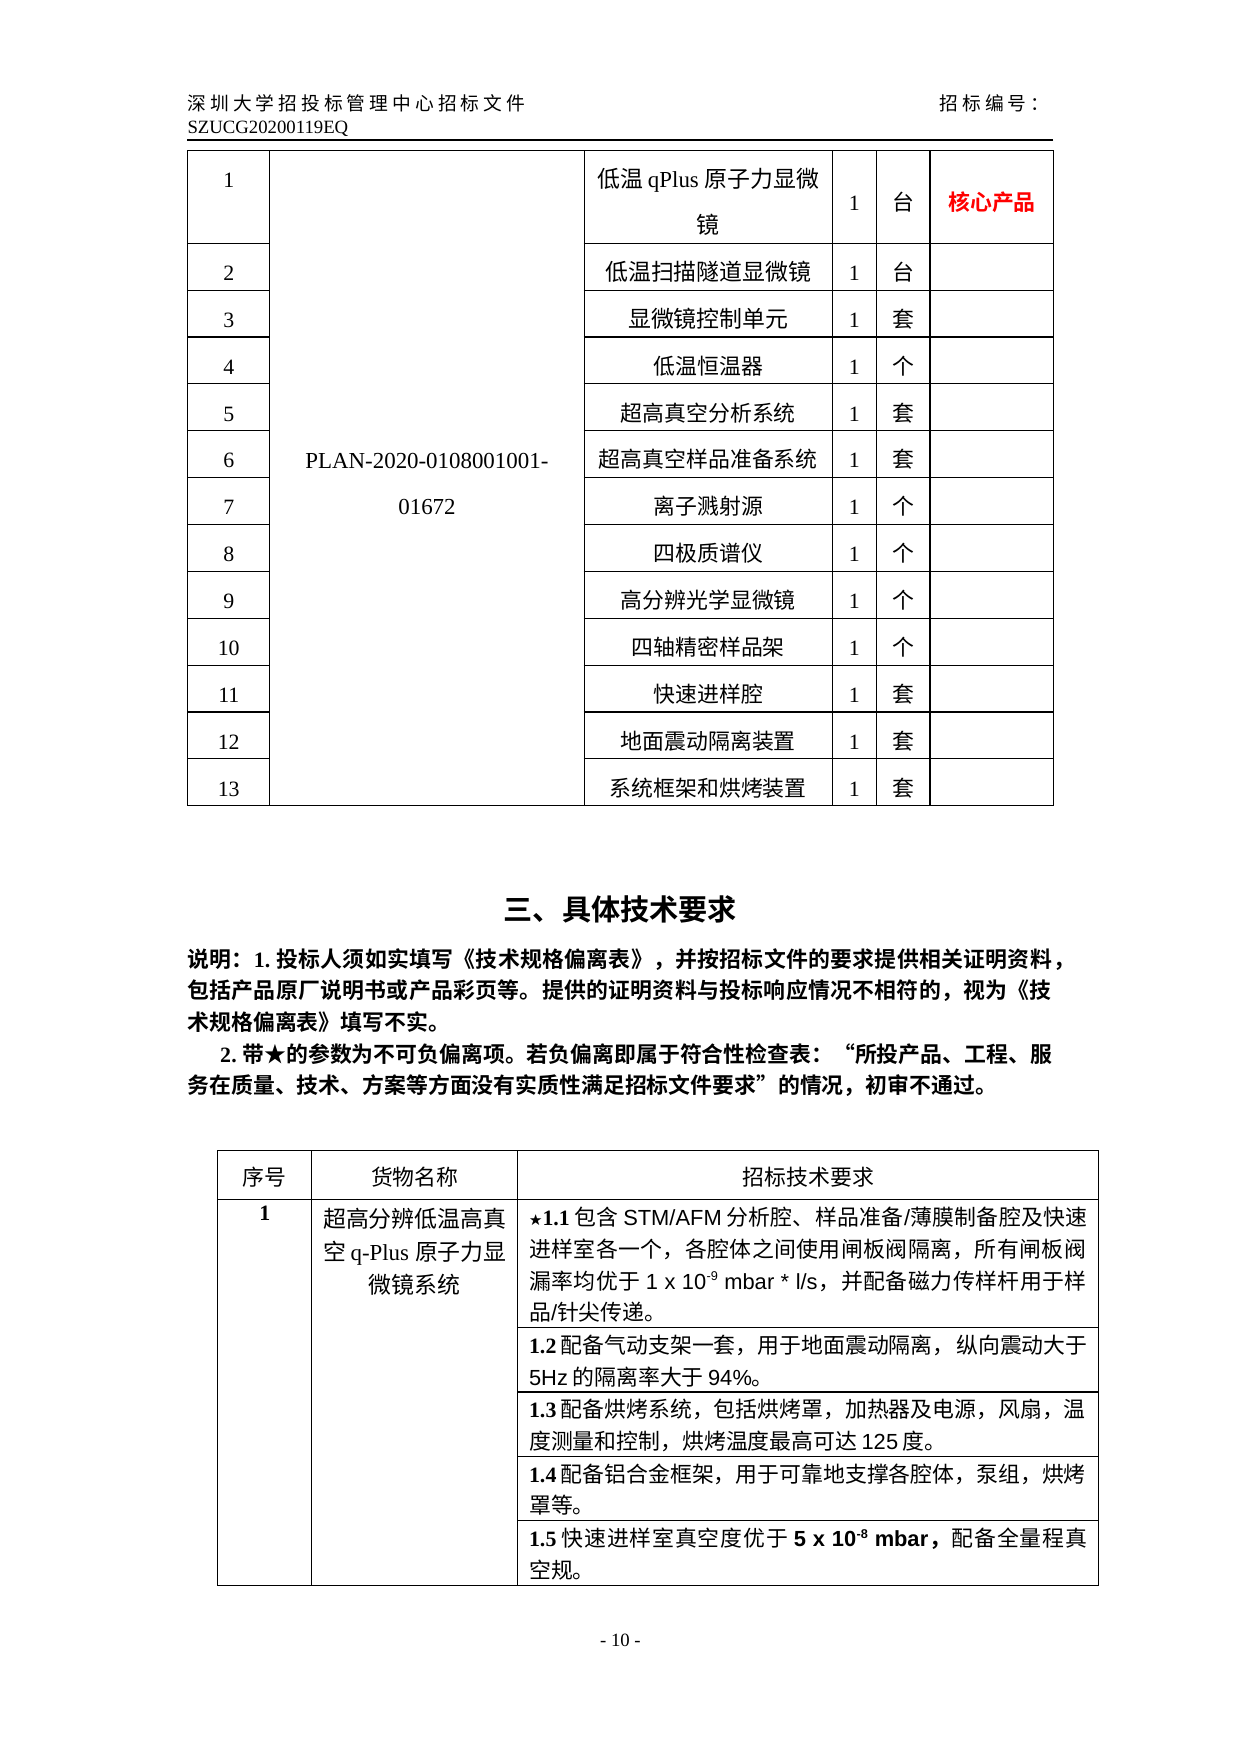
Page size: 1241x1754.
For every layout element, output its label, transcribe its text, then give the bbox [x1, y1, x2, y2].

table_cell [931, 291, 1053, 336]
table_cell 四轴精密样品架 [585, 619, 832, 664]
table_cell 10 [188, 619, 269, 664]
table_cell 1 [218, 1200, 311, 1584]
table_cell 显微镜控制单元 [585, 291, 832, 336]
table_cell 5 [188, 384, 269, 430]
table_cell 超高真空样品准备系统 [585, 431, 832, 477]
table_cell 1.4配备铝合金框架，用于可靠地支撑各腔体，泵组，烘烤罩等。 [518, 1457, 1098, 1520]
table_cell 1 [833, 478, 876, 524]
table_cell 1 [833, 666, 876, 711]
table_header 序号 [218, 1151, 311, 1199]
table_cell 1 [833, 244, 876, 289]
table_cell 1 [833, 525, 876, 571]
table_cell 4 [188, 338, 269, 383]
subtitle 三、具体技术要求 [187, 887, 1053, 929]
table_cell 1 [833, 151, 876, 243]
table_cell 6 [188, 431, 269, 477]
table_cell [931, 666, 1053, 711]
table_cell 套 [877, 759, 929, 805]
table_cell 1 [833, 431, 876, 477]
table_cell 核心产品 [931, 151, 1053, 243]
text 2. 带★的参数为不可负偏离项。若负偏离即属于符合性检查表：“所投产品、工程、服务在质量、技术、方案等方面没有实质性满足招标文件要求”的情况，初审不通过。 [187, 1037, 1053, 1100]
table_cell 13 [188, 759, 269, 805]
table_cell 11 [188, 666, 269, 711]
table_cell 7 [188, 478, 269, 524]
table_cell 1 [833, 759, 876, 805]
table_cell 系统框架和烘烤装置 [585, 759, 832, 805]
table_cell PLAN-2020-0108001001-01672 [270, 151, 584, 805]
table_cell 低温恒温器 [585, 338, 832, 383]
table_cell 8 [188, 525, 269, 571]
table_cell 1 [833, 572, 876, 618]
table_header 货物名称 [312, 1151, 517, 1199]
table_cell 个 [877, 338, 929, 383]
table_cell [931, 572, 1053, 618]
table_cell 2 [188, 244, 269, 289]
table_cell 超高真空分析系统 [585, 384, 832, 430]
table_cell 1 [833, 291, 876, 336]
table_cell 快速进样腔 [585, 666, 832, 711]
table_cell [931, 713, 1053, 758]
table_cell [931, 431, 1053, 477]
table_cell 高分辨光学显微镜 [585, 572, 832, 618]
table_cell 超高分辨低温高真空q-Plus 原子力显微镜系统 [312, 1200, 517, 1584]
table_cell 1 [833, 338, 876, 383]
table_cell [931, 619, 1053, 664]
table_cell ★1.1包含STM/AFM分析腔、样品准备/薄膜制备腔及快速进样室各一个，各腔体之间使用闸板阀隔离，所有闸板阀漏率均优于1 x 10-9 mbar * l/s，并配备磁力传样杆用于样品/针尖传递。 [518, 1200, 1098, 1327]
table_cell [931, 244, 1053, 289]
table_cell 低温扫描隧道显微镜 [585, 244, 832, 289]
table_cell 个 [877, 525, 929, 571]
table_cell 四极质谱仪 [585, 525, 832, 571]
table_cell 台 [877, 151, 929, 243]
table_cell [931, 384, 1053, 430]
table_cell 9 [188, 572, 269, 618]
table_cell 1 [188, 151, 269, 243]
table_cell 1 [833, 619, 876, 664]
table_cell 个 [877, 619, 929, 664]
table_header 招标技术要求 [518, 1151, 1098, 1199]
text 说明：1. 投标人须如实填写《技术规格偏离表》，并按招标文件的要求提供相关证明资料，包括产品原厂说明书或产品彩页等。提供的证明资料与投标响应情况不相符的，视为《技术规格偏离表》填写不实。 [187, 942, 1053, 1037]
table_cell 1.3配备烘烤系统，包括烘烤罩，加热器及电源，风扇，温度测量和控制，烘烤温度最高可达125度。 [518, 1393, 1098, 1456]
table_cell 离子溅射源 [585, 478, 832, 524]
table_cell 个 [877, 478, 929, 524]
table_cell 地面震动隔离装置 [585, 713, 832, 758]
table_cell 套 [877, 713, 929, 758]
table_cell 低温qPlus 原子力显微镜 [585, 151, 832, 243]
table_cell [931, 759, 1053, 805]
table_cell 1.5快速进样室真空度优于5 x 10-8 mbar，配备全量程真空规。 [518, 1521, 1098, 1584]
table_cell 1 [833, 384, 876, 430]
table_cell [931, 338, 1053, 383]
table_cell 1 [833, 713, 876, 758]
table_cell [931, 478, 1053, 524]
table_cell 3 [188, 291, 269, 336]
table_cell 12 [188, 713, 269, 758]
table_cell 套 [877, 431, 929, 477]
table_cell 个 [877, 572, 929, 618]
table_cell 1.2配备气动支架一套，用于地面震动隔离，纵向震动大于5Hz的隔离率大于94%。 [518, 1328, 1098, 1391]
table_cell 套 [877, 291, 929, 336]
table_cell 套 [877, 384, 929, 430]
table_cell 台 [877, 244, 929, 289]
table_cell [931, 525, 1053, 571]
table_cell 套 [877, 666, 929, 711]
